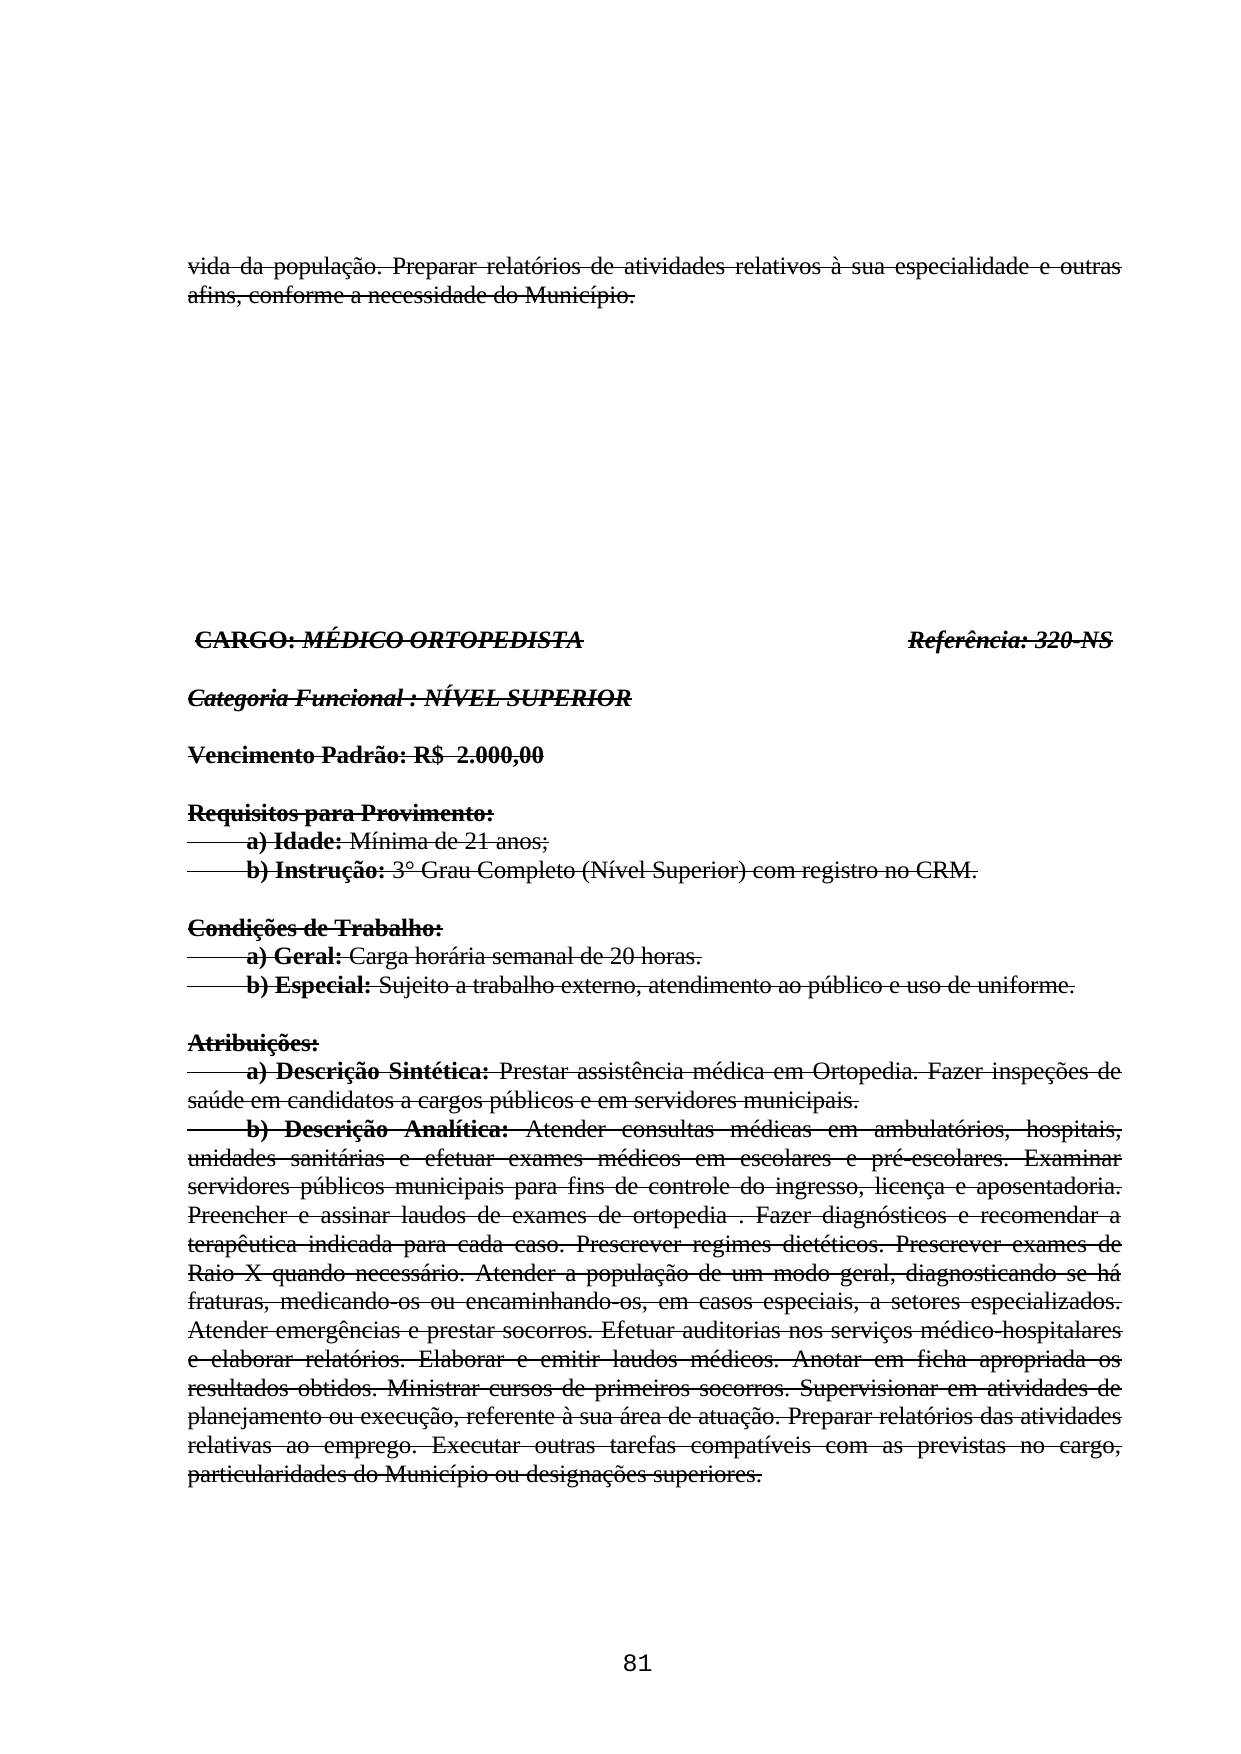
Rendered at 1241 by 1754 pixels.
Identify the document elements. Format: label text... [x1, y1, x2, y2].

text Atribuições: [187, 1028, 1122, 1056]
text a) Geral: Carga horária semanal de 20 horas. [187, 941, 1122, 970]
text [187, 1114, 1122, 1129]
text Categoria Funcional : NÍVEL SUPERIOR [187, 683, 1122, 711]
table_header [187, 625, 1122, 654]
text a) Descrição Sintética: Prestar assistência médica inspeções de saúde em candidatos a cargos públicos e em servidores municipais. [187, 1056, 1122, 1072]
text a) Idade: Mínima de 21 anos; [187, 826, 1122, 855]
text a) Descrição Sintética: Prestar assistência médica inspeções de saúde em candidatos a cargos públicos e em servidores municipais. [187, 1073, 1122, 1114]
text Vencimento Padrão: R$ 2.000,00 [187, 740, 1122, 769]
text Condições de Trabalho: [187, 913, 1122, 941]
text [187, 268, 1122, 308]
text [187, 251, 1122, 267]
text b) Especial: Sujeito a trabalho externo, atendimento ao público e uso de uniforme. [187, 970, 1122, 999]
text b) Instrução: 3° Grau Completo (Nível Superior) com registro no CRM. [187, 855, 1122, 884]
text Requisitos para Provimento: [187, 798, 1122, 826]
